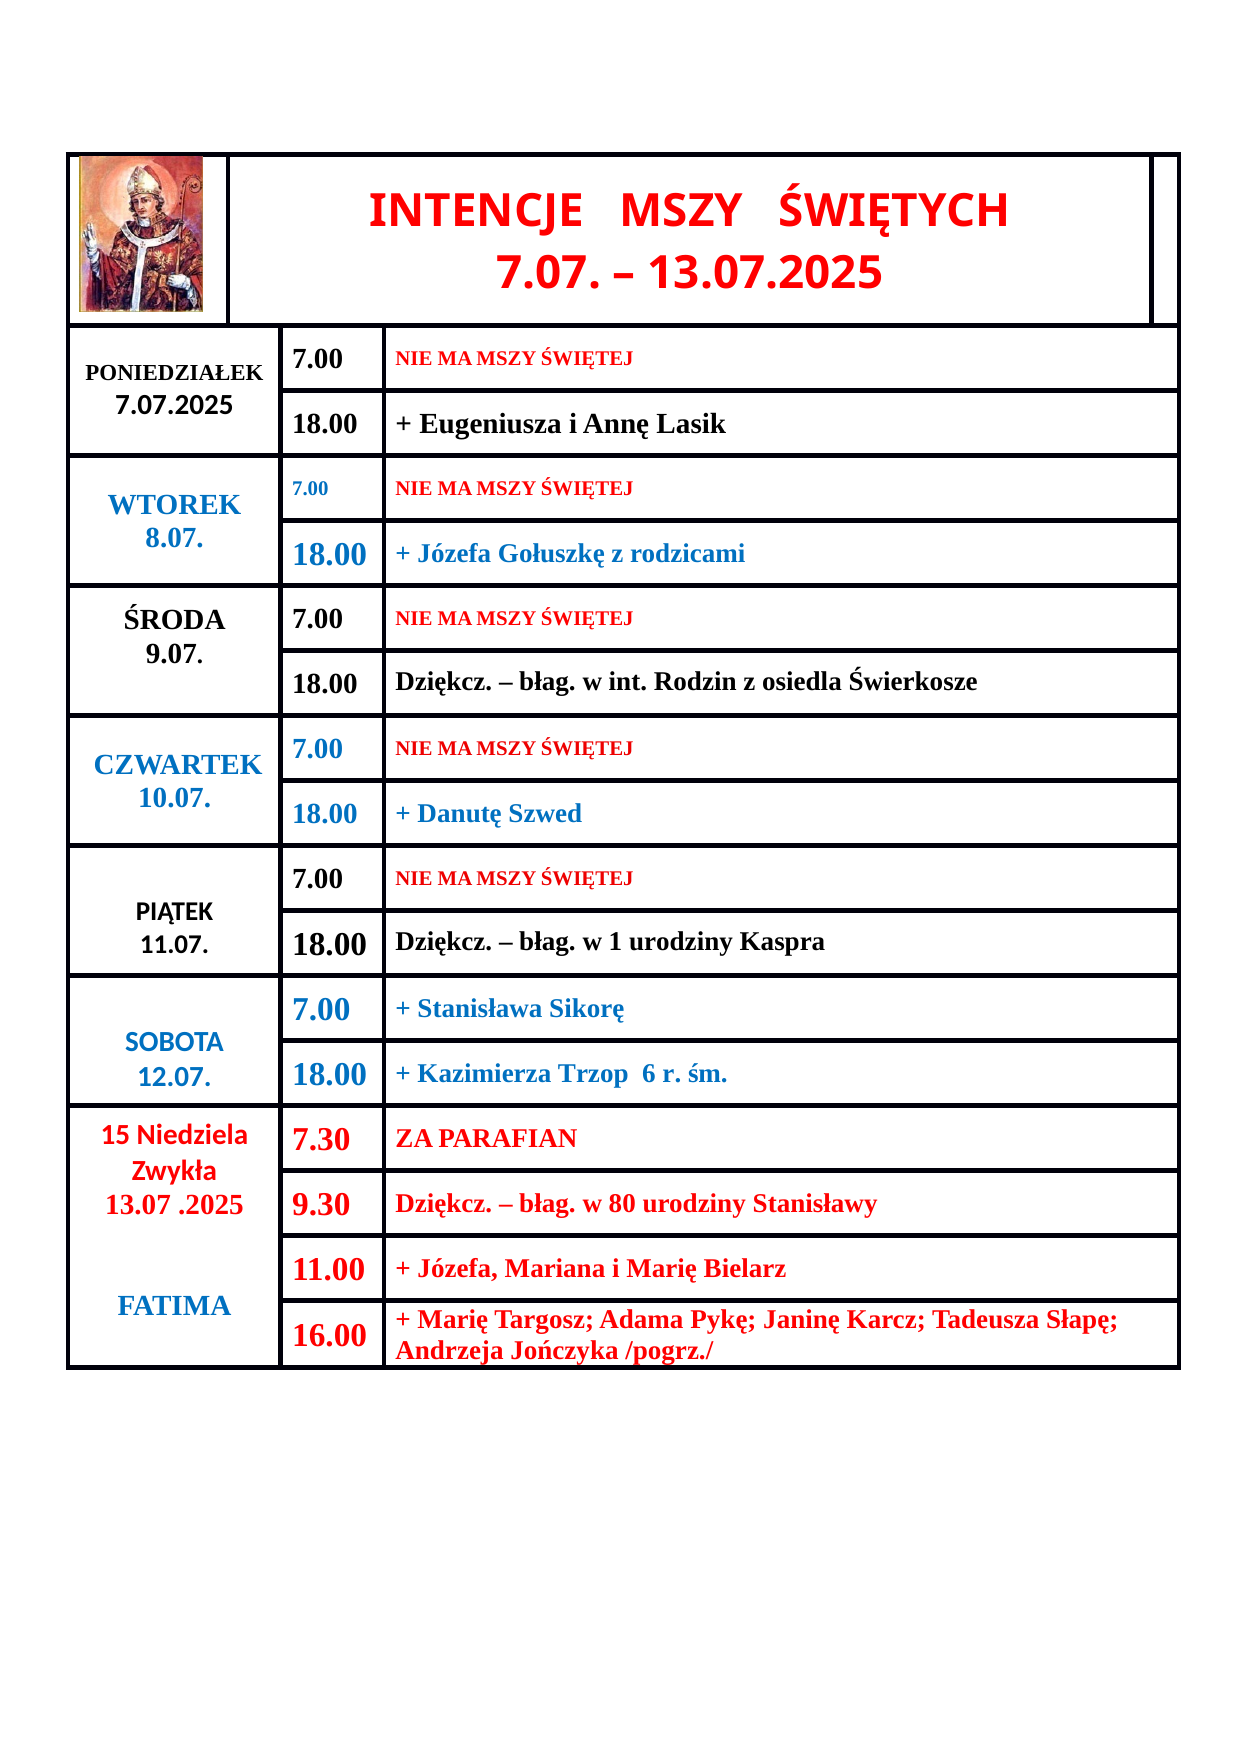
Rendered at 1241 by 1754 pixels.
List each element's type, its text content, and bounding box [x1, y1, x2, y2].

table_cell 7.00 [283, 718, 382, 778]
table_cell + Stanisława Sikorę [386, 978, 1177, 1038]
table_cell Dziękcz. – błag. w int. Rodzin z osiedla Świerkosze [386, 653, 1177, 713]
table_cell 7.00 [283, 328, 382, 388]
table_cell NIE MA MSZY ŚWIĘTEJ [386, 328, 1177, 388]
table_cell SOBOTA 12.07. [70, 978, 278, 1103]
table_cell + Kazimierza Trzop 6 r. śm. [386, 1043, 1177, 1103]
picture [79, 156, 203, 312]
table_cell 15 Niedziela Zwykła 13.07 .2025 FATIMA [70, 1108, 278, 1365]
table_cell 7.00 [283, 978, 382, 1038]
table_cell + Danutę Szwed [386, 783, 1177, 843]
table_header [1154, 157, 1177, 323]
table_header INTENCJE MSZY ŚWIĘTYCH 7.07. – 13.07.2025 [230, 157, 1149, 323]
table_cell Dziękcz. – błag. w 80 urodziny Stanisławy [386, 1173, 1177, 1233]
table_cell 18.00 [283, 523, 382, 583]
table_cell 7.00 [283, 588, 382, 648]
table_cell NIE MA MSZY ŚWIĘTEJ [386, 588, 1177, 648]
table_cell PIĄTEK 11.07. [70, 848, 278, 973]
table_cell 11.00 [283, 1238, 382, 1298]
table_cell WTOREK 8.07. [70, 458, 278, 583]
table_cell 18.00 [283, 1043, 382, 1103]
table_cell + Józefa, Mariana i Marię Bielarz [386, 1238, 1177, 1298]
table_cell + Józefa Gołuszkę z rodzicami [386, 523, 1177, 583]
table_cell 18.00 [283, 393, 382, 453]
table_cell 16.00 [283, 1303, 382, 1365]
table_cell CZWARTEK 10.07. [70, 718, 278, 843]
table_cell 7.00 [283, 458, 382, 518]
table_cell ZA PARAFIAN [386, 1108, 1177, 1168]
table_cell + Eugeniusza i Annę Lasik [386, 393, 1177, 453]
table_cell NIE MA MSZY ŚWIĘTEJ [386, 848, 1177, 908]
table_cell 7.00 [283, 848, 382, 908]
table_cell Dziękcz. – błag. w 1 urodziny Kaspra [386, 913, 1177, 973]
table_cell 18.00 [283, 783, 382, 843]
table_cell 7.30 [283, 1108, 382, 1168]
table_cell NIE MA MSZY ŚWIĘTEJ [386, 718, 1177, 778]
table_header [70, 157, 226, 323]
table_cell NIE MA MSZY ŚWIĘTEJ [386, 458, 1177, 518]
table_cell ŚRODA 9.07. [70, 588, 278, 713]
table_cell 18.00 [283, 653, 382, 713]
table_cell 18.00 [283, 913, 382, 973]
table_cell 9.30 [283, 1173, 382, 1233]
table_cell PONIEDZIAŁEK 7.07.2025 [70, 328, 278, 453]
table_cell + Marię Targosz; Adama Pykę; Janinę Karcz; Tadeusza Słapę; Andrzeja Jończyka /pogrz./ [386, 1303, 1177, 1365]
